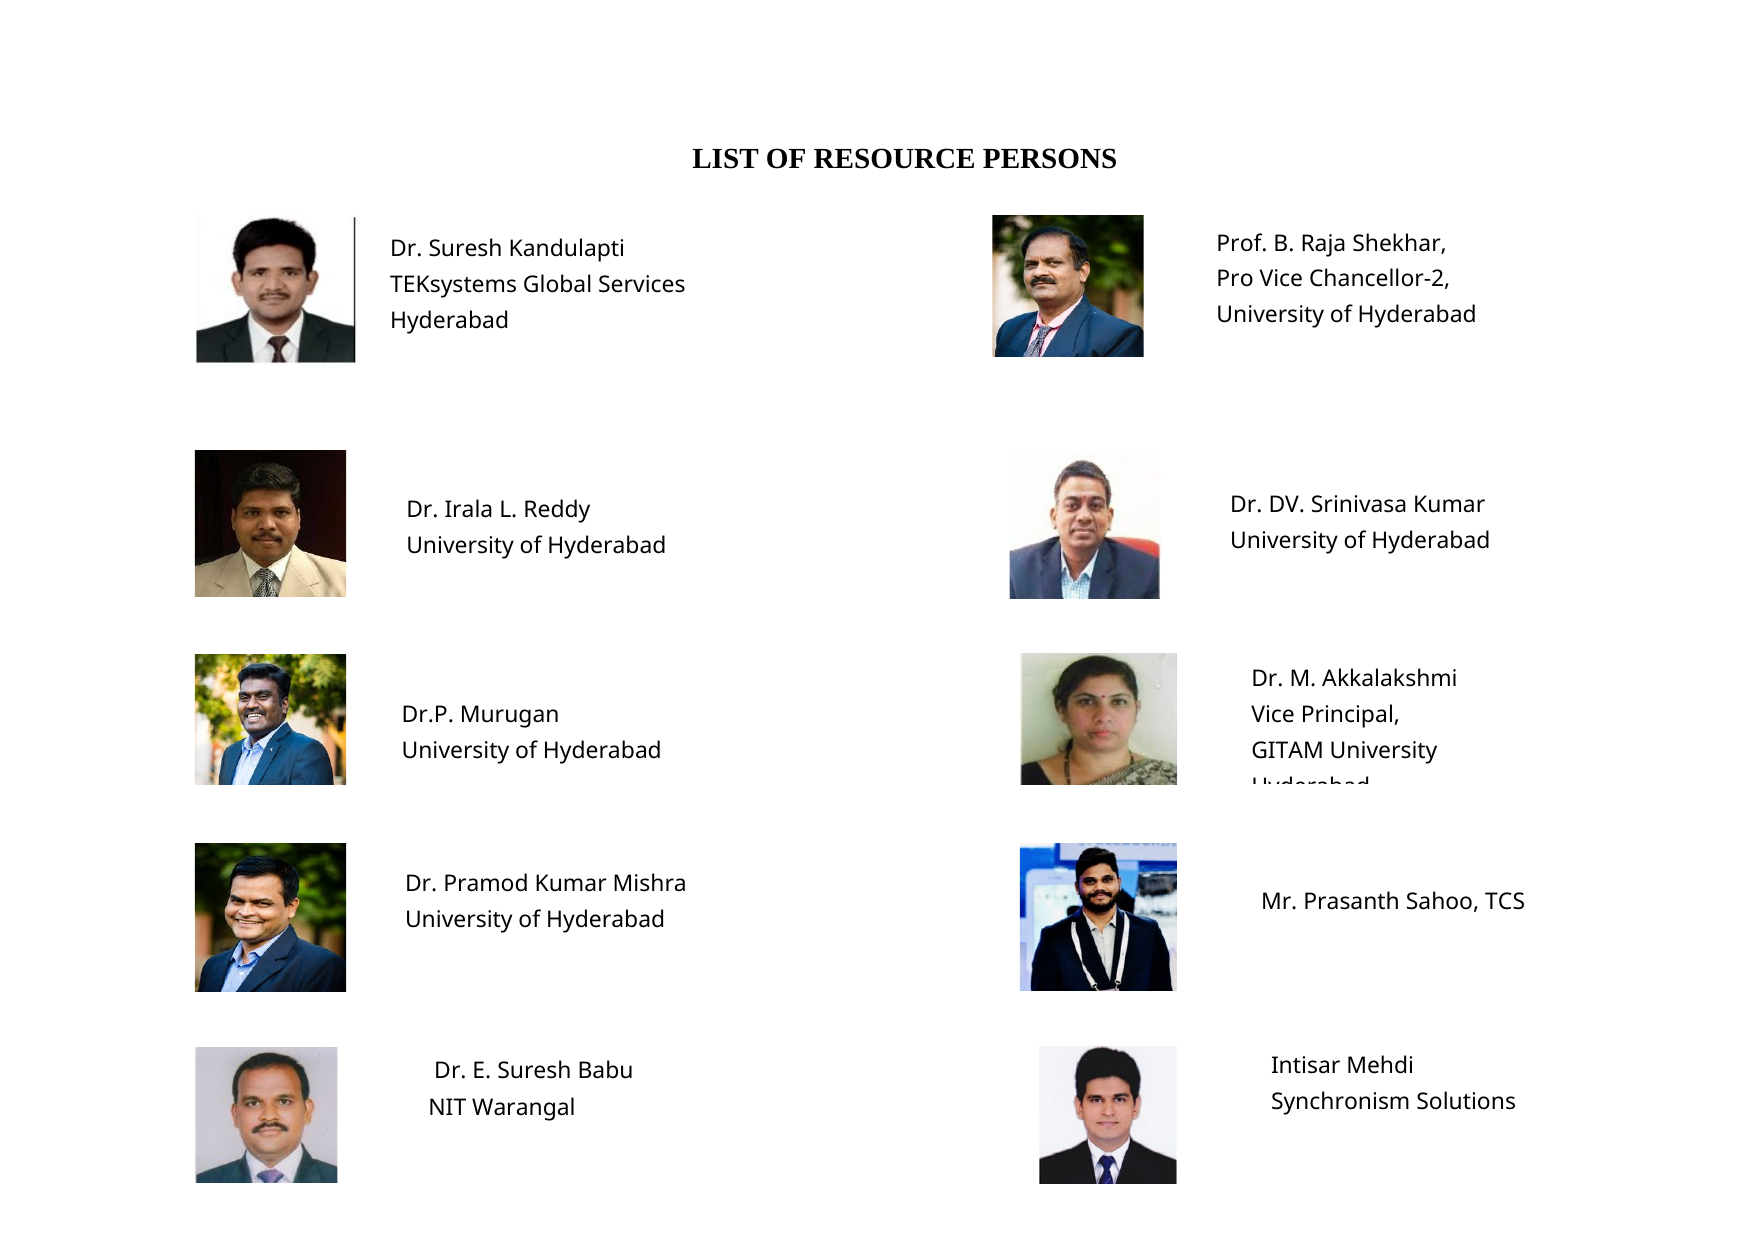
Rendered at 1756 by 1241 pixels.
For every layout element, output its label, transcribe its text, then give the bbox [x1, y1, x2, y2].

text LIST OF RESOURCE PERSONS [192, 142, 1618, 175]
picture [992, 215, 1144, 357]
picture [194, 450, 347, 597]
picture [194, 654, 347, 785]
picture [1020, 653, 1178, 785]
picture [195, 1047, 338, 1183]
picture [194, 843, 347, 992]
picture [1009, 454, 1161, 599]
picture [1039, 1046, 1177, 1184]
picture [1019, 843, 1177, 991]
picture [194, 215, 358, 365]
